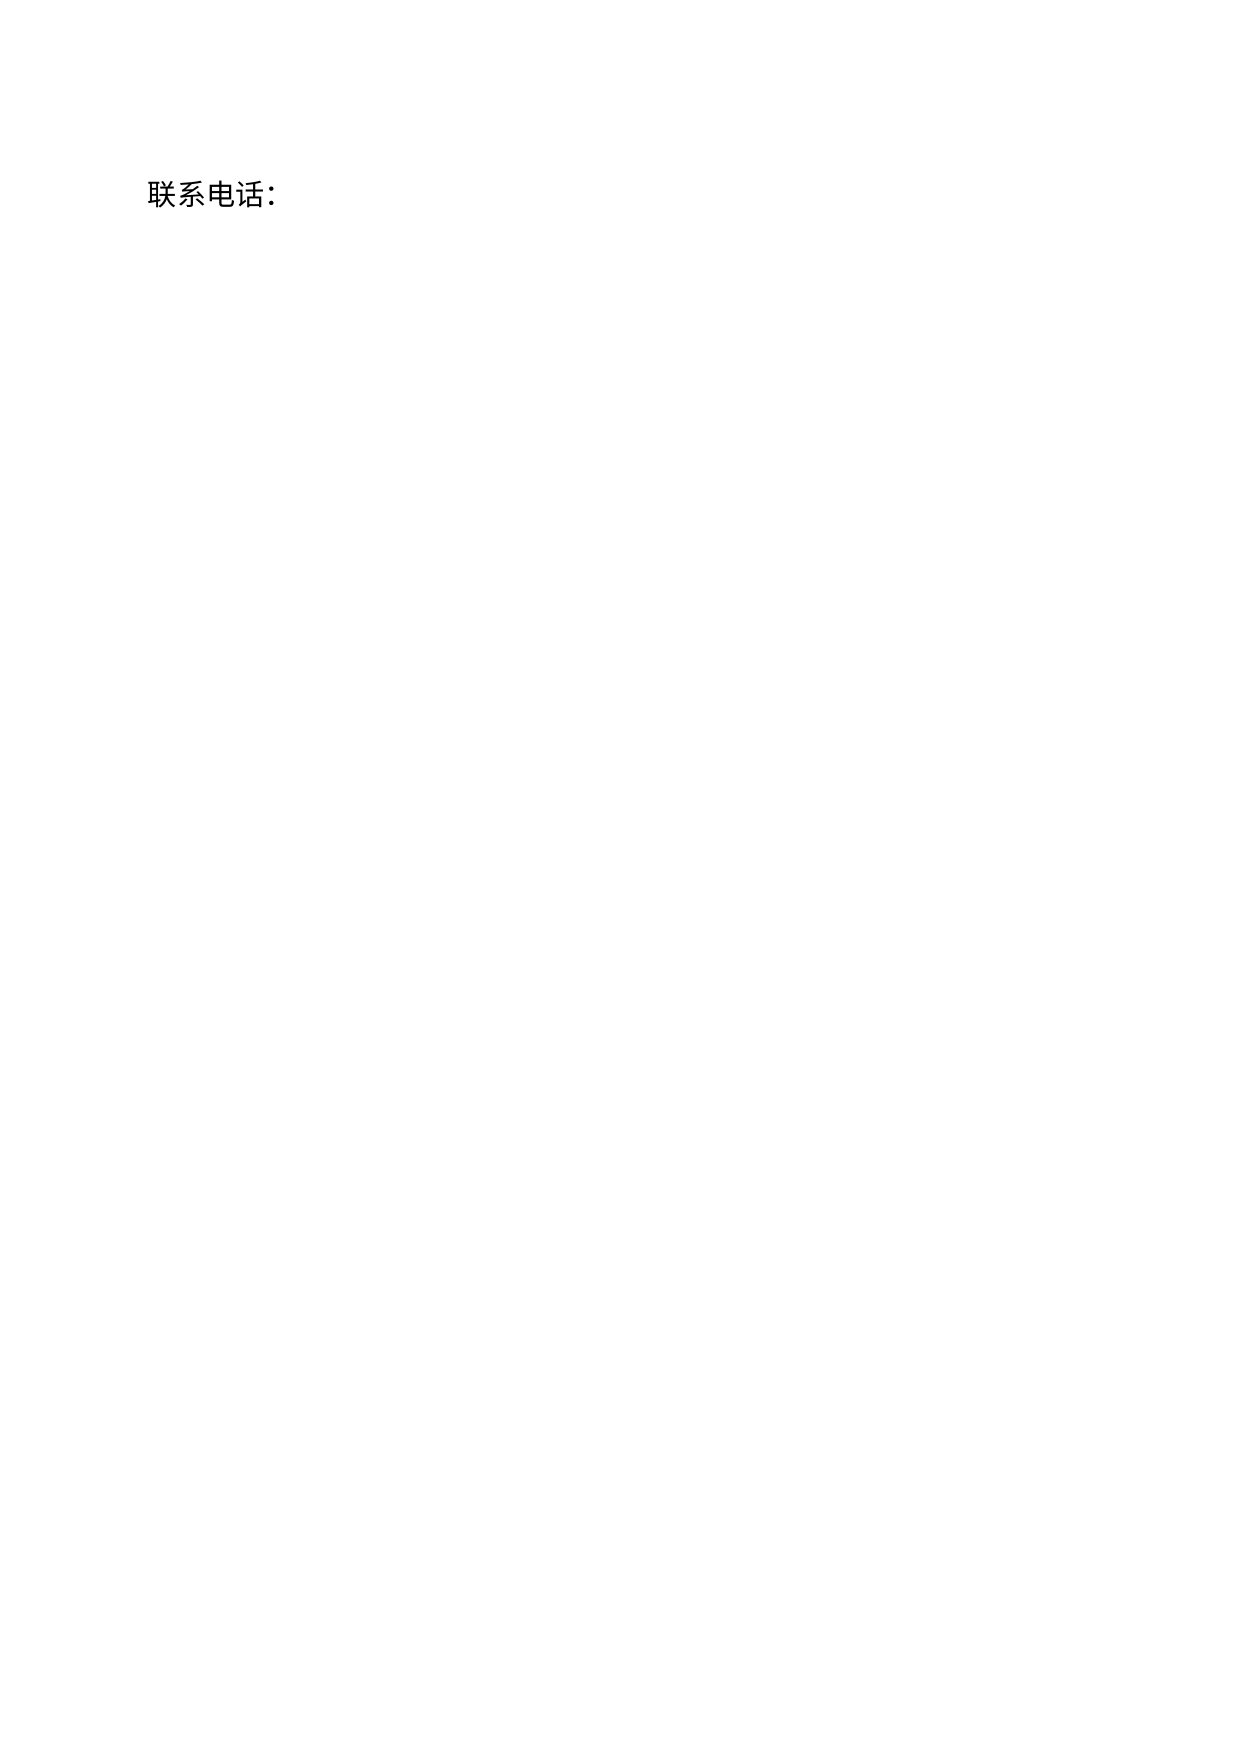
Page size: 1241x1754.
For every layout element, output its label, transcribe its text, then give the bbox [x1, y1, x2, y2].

text 联系电话： [148, 161, 1092, 226]
